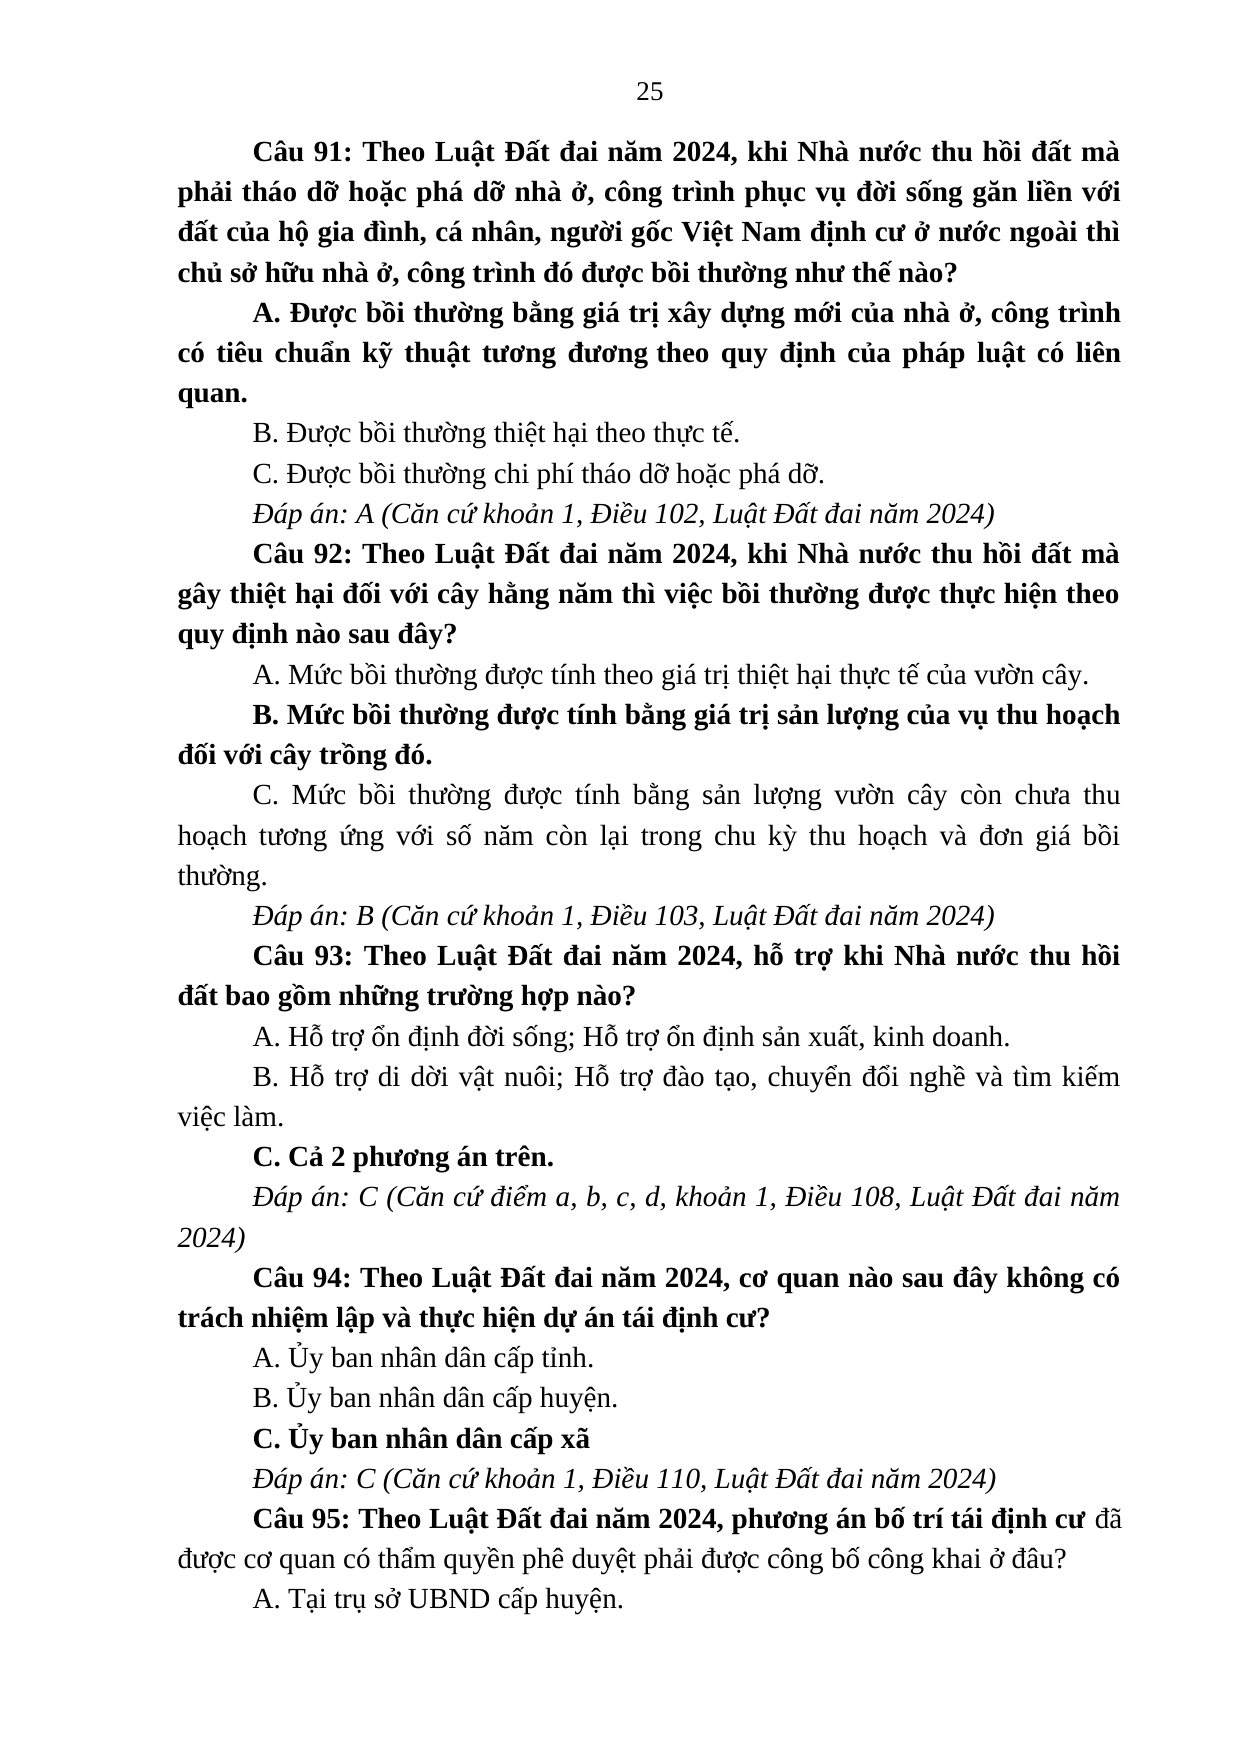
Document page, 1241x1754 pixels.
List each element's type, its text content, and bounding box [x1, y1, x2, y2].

text B. Hỗ trợ di dời vật nuôi; Hỗ trợ đào tạo, chuyển đổi nghề và tìm kiếm việc làm. [177, 1059, 1122, 1133]
text B. Mức bồi thường được tính bằng giá trị sản lượng của vụ thu hoạch đối với cây trồng đó. [177, 697, 1122, 771]
text B. Ủy ban nhân dân cấp huyện. [177, 1381, 1122, 1414]
text C. Được bồi thường chi phí tháo dỡ hoặc phá dỡ. [177, 456, 1122, 489]
text Câu 93: Theo Luật Đất đai năm 2024, hỗ trợ khi Nhà nước thu hồi đất bao gồm những trường hợp nào? [177, 938, 1122, 1012]
text Đáp án: C (Căn cứ điểm a, b, c, d, khoản 1, Điều 108, Luật Đất đai năm 2024) [177, 1179, 1122, 1253]
text C. Cả 2 phương án trên. [177, 1139, 1122, 1173]
text A. Hỗ trợ ổn định đời sống; Hỗ trợ ổn định sản xuất, kinh doanh. [177, 1019, 1122, 1052]
text Câu 92: Theo Luật Đất đai năm 2024, khi Nhà nước thu hồi đất mà gây thiệt hại đối với cây hằng năm thì việc bồi thường được thực hiện theo quy định nào sau đây? [177, 536, 1122, 650]
text Câu 91: Theo Luật Đất đai năm 2024, khi Nhà nước thu hồi đất mà phải tháo dỡ hoặc phá dỡ nhà ở, công trình phục vụ đời sống găn liền với đất của hộ gia đình, cá nhân, người gốc Việt Nam định cư ở nước ngoài thì chủ sở hữu nhà ở, công trình đó được bồi thường như thế nào? [177, 134, 1122, 288]
text A. Ủy ban nhân dân cấp tỉnh. [177, 1340, 1122, 1374]
text B. Được bồi thường thiệt hại theo thực tế. [177, 416, 1122, 449]
text Đáp án: C (Căn cứ khoản 1, Điều 110, Luật Đất đai năm 2024) [177, 1461, 1122, 1494]
text A. Tại trụ sở UBND cấp huyện. [177, 1582, 1122, 1615]
text C. Mức bồi thường được tính bằng sản lượng vườn cây còn chưa thu hoạch tương ứng với số năm còn lại trong chu kỳ thu hoạch và đơn giá bồi thường. [177, 777, 1122, 891]
text A. Mức bồi thường được tính theo giá trị thiệt hại thực tế của vườn cây. [177, 657, 1122, 690]
text Câu 95: Theo Luật Đất đai năm 2024, phương án bố trí tái định cư đã được cơ quan có thẩm quyền phê duyệt phải được công bố công khai ở đâu? [177, 1501, 1122, 1575]
text Đáp án: B (Căn cứ khoản 1, Điều 103, Luật Đất đai năm 2024) [177, 898, 1122, 932]
text Đáp án: A (Căn cứ khoản 1, Điều 102, Luật Đất đai năm 2024) [177, 496, 1122, 529]
text C. Ủy ban nhân dân cấp xã [177, 1421, 1122, 1454]
text A. Được bồi thường bằng giá trị xây dựng mới của nhà ở, công trình có tiêu chuẩn kỹ thuật tương đương theo quy định của pháp luật có liên quan. [177, 295, 1122, 409]
text Câu 94: Theo Luật Đất đai năm 2024, cơ quan nào sau đây không có trách nhiệm lập và thực hiện dự án tái định cư? [177, 1260, 1122, 1334]
